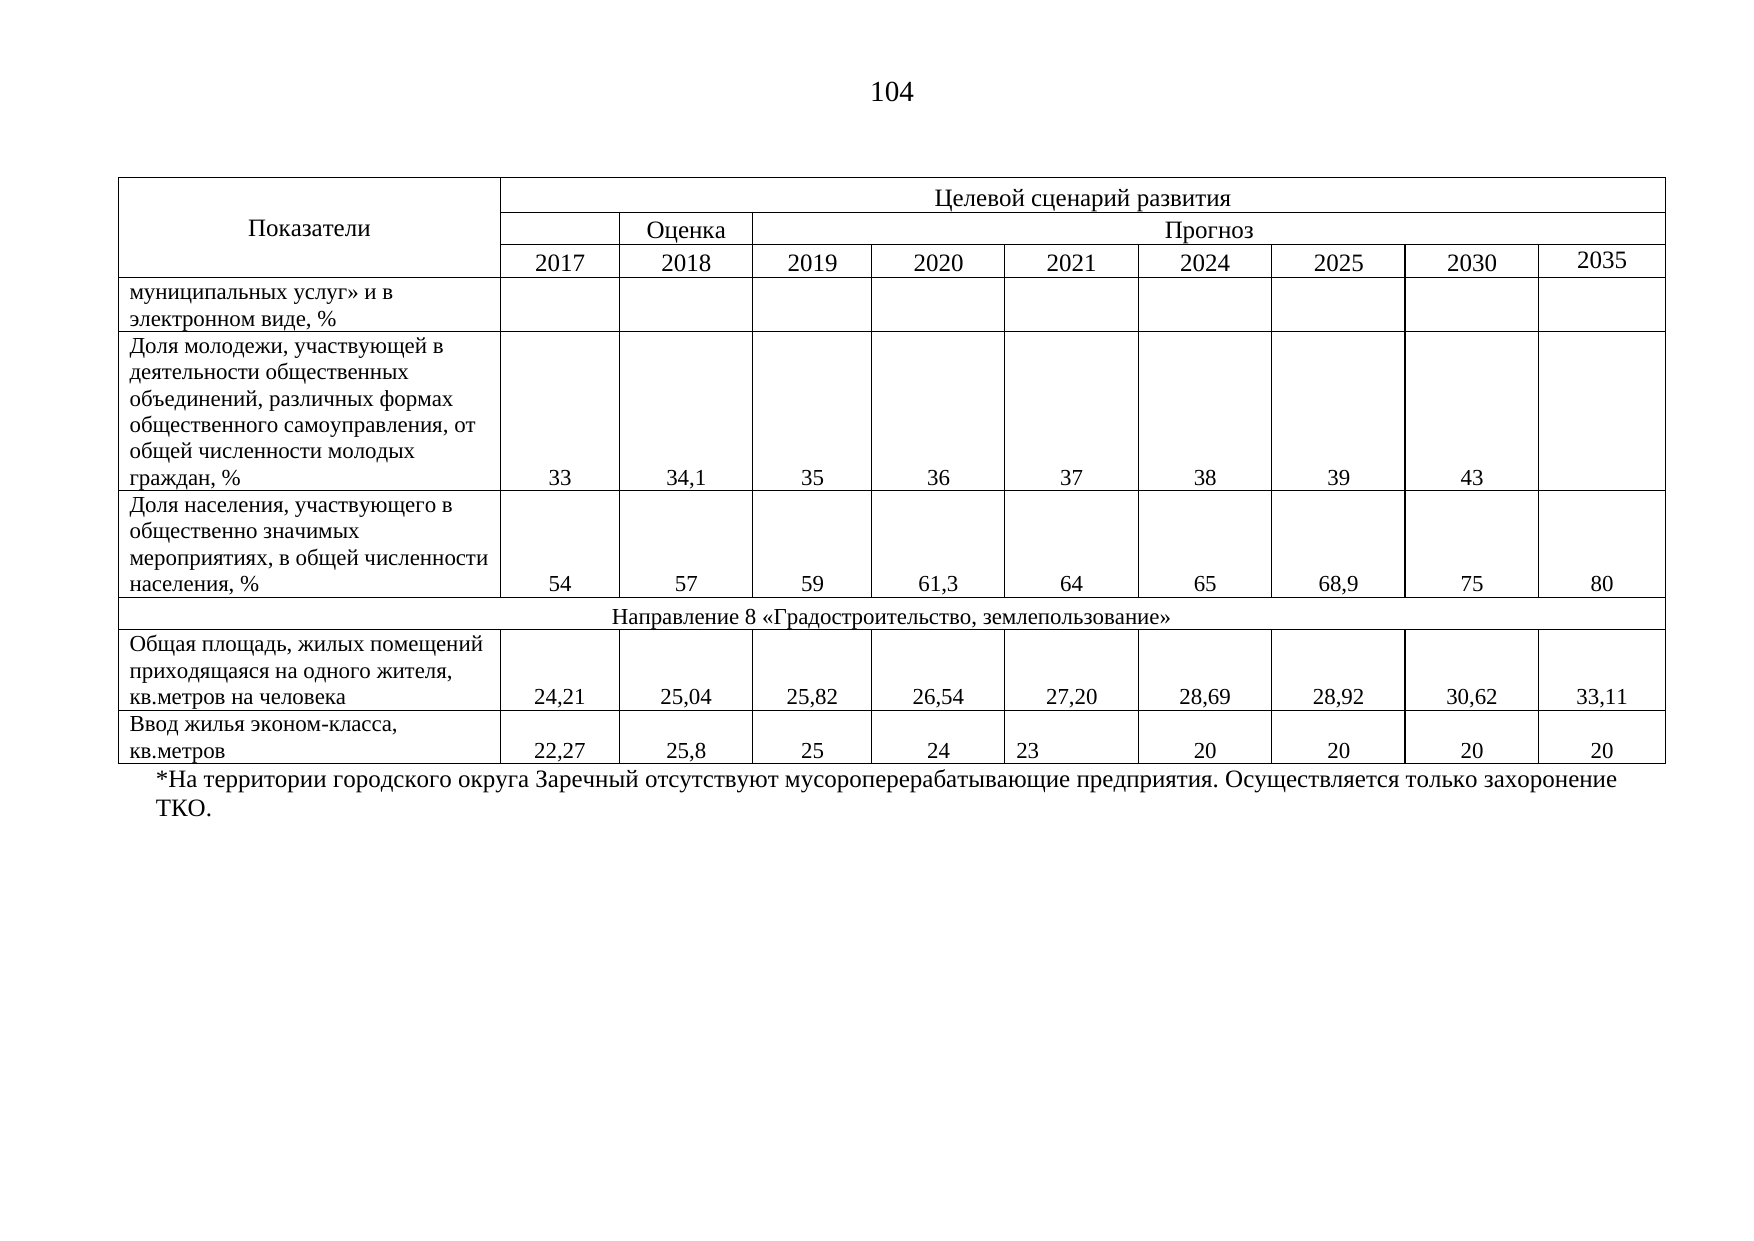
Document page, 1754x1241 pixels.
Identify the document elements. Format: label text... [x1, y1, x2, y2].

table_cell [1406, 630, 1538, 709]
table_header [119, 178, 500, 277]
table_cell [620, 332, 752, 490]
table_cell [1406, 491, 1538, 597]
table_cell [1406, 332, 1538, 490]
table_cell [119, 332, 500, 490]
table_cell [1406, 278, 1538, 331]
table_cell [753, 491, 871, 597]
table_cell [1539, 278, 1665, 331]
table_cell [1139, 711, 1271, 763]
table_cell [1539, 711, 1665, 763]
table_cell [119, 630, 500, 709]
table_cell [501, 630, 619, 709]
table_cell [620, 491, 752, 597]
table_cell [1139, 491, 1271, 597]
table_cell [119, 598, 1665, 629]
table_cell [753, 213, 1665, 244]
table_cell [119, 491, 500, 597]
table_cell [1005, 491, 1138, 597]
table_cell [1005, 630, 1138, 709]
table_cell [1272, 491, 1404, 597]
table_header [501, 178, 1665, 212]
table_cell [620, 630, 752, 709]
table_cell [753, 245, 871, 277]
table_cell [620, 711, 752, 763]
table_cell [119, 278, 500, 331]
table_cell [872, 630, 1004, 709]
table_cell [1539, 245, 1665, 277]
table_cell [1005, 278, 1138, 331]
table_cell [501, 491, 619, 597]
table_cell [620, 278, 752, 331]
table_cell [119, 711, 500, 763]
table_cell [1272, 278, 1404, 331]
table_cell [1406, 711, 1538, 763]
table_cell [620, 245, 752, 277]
text *На территории городского округа Заречный отсутствуют мусороперерабатывающие предприятия. Осуществляется только захоронение ТКО. [156, 764, 1665, 822]
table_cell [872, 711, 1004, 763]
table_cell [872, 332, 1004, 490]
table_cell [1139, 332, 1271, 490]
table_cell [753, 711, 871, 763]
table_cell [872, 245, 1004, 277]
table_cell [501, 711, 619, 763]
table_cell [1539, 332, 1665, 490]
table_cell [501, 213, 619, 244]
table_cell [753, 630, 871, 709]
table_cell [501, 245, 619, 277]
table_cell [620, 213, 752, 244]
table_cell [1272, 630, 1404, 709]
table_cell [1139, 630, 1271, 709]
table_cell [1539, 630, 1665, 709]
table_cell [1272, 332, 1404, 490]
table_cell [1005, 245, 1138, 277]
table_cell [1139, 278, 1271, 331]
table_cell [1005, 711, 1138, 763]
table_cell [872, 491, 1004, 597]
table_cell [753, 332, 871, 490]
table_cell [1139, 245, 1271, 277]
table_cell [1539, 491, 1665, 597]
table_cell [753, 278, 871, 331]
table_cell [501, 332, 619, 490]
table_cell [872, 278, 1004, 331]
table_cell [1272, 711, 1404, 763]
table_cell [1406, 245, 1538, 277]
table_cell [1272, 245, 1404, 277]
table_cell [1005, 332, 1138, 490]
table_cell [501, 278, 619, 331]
